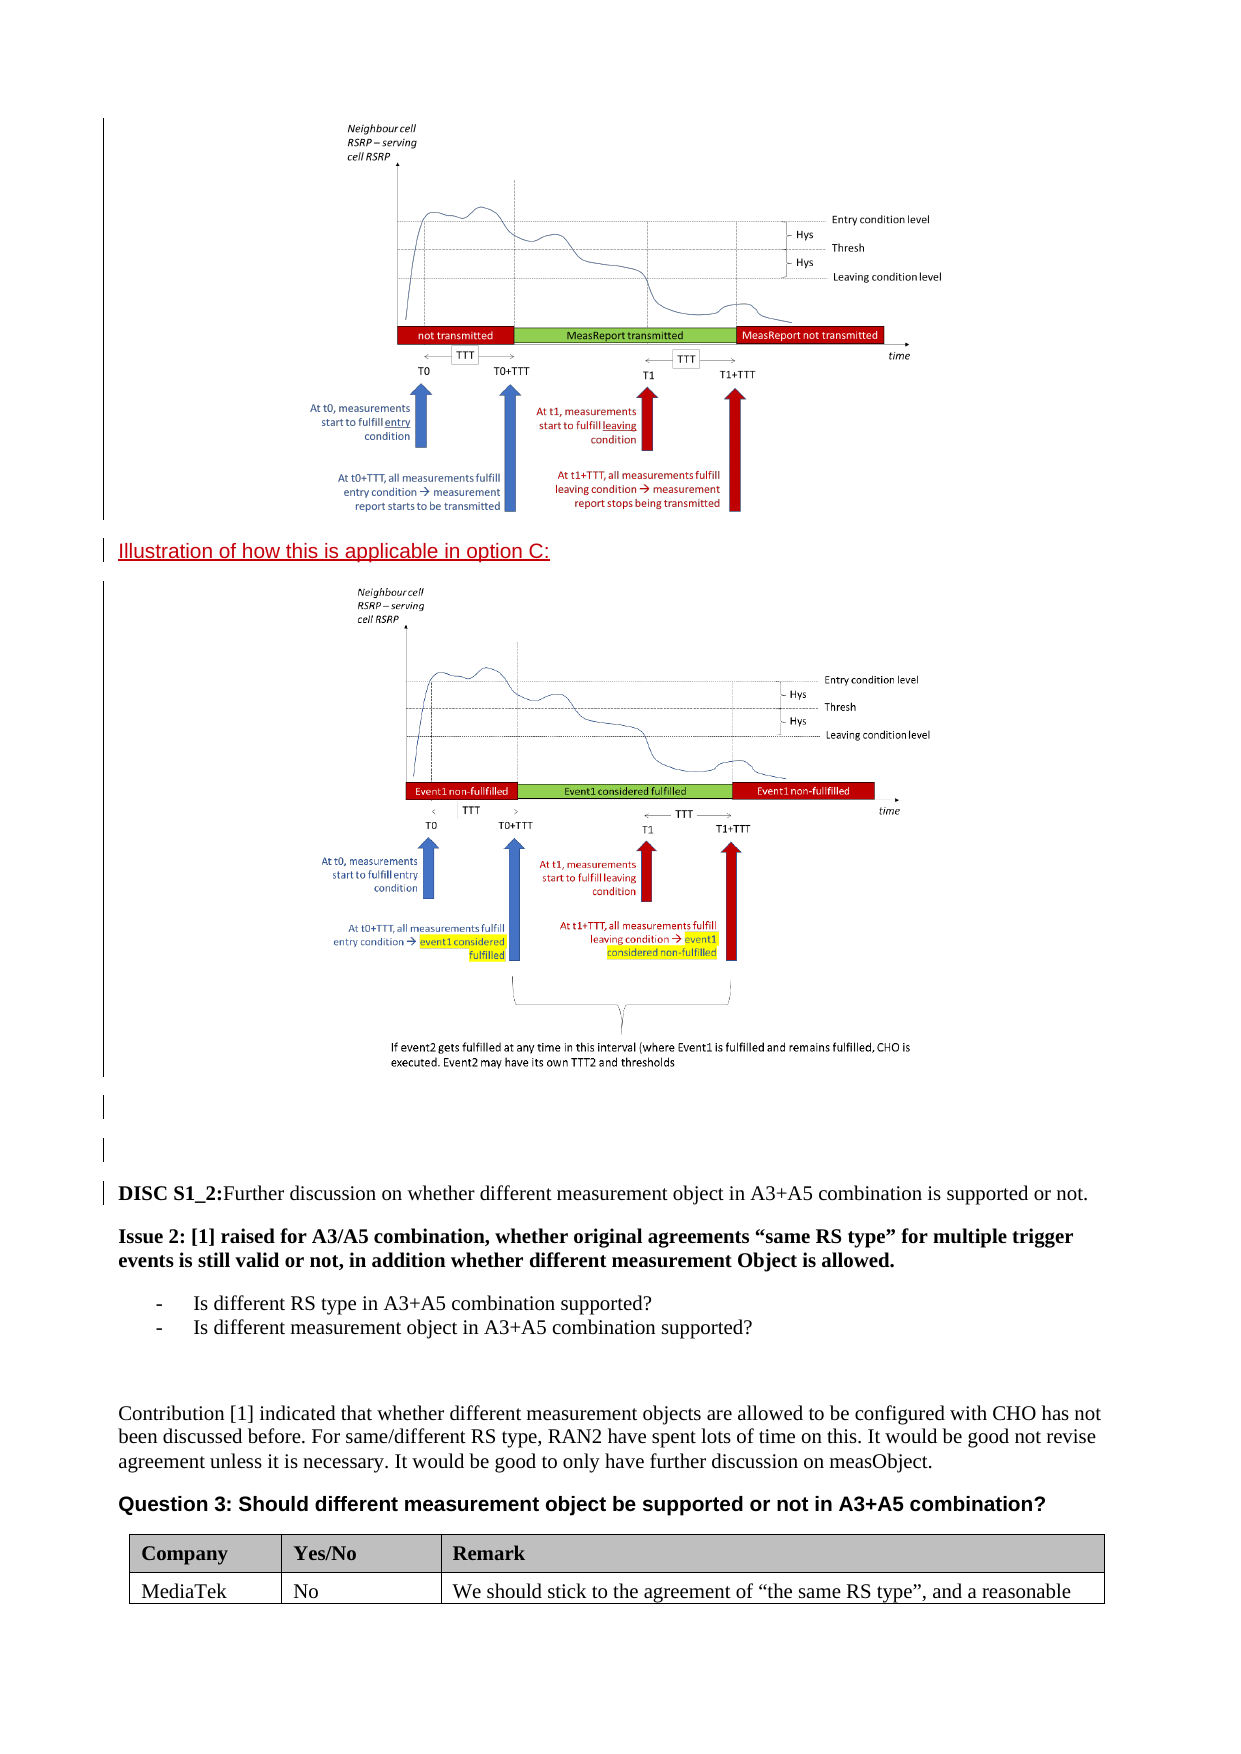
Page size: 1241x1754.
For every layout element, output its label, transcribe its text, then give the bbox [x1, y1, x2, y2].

text Contribution [1] indicated that whether different measurement objects are allowed to be configured with CHO has not been discussed before. For same/different RS type, RAN2 have spent lots of time on this. It would be good not revise agreement unless it is necessary. It would be good to only have further discussion on measObject. [118, 1400, 1122, 1473]
table_cell No [282, 1573, 441, 1603]
list Is different measurement object in A3+A5 combination supported? [156, 1315, 1122, 1339]
table_header Remark [442, 1535, 1104, 1572]
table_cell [442, 1573, 1104, 1603]
text DISC S1_2:Further discussion on whether different measurement object in A3+A5 combination is supported or not. [118, 1181, 1122, 1205]
table_header Company [130, 1535, 281, 1572]
list Is different RS type in A3+A5 combination supported? [156, 1291, 1122, 1315]
table_header Yes/No [282, 1535, 441, 1572]
picture [301, 581, 939, 1077]
text Question 3: Should different measurement object be supported or not in A3+A5 combination? [118, 1491, 1122, 1515]
picture [289, 118, 951, 520]
table_cell MediaTek [130, 1573, 281, 1603]
text Issue 2: [1] raised for A3/A5 combination, whether original agreements “same RS type” for multiple trigger events is still valid or not, in addition whether different measurement Object is allowed. [118, 1224, 1122, 1272]
